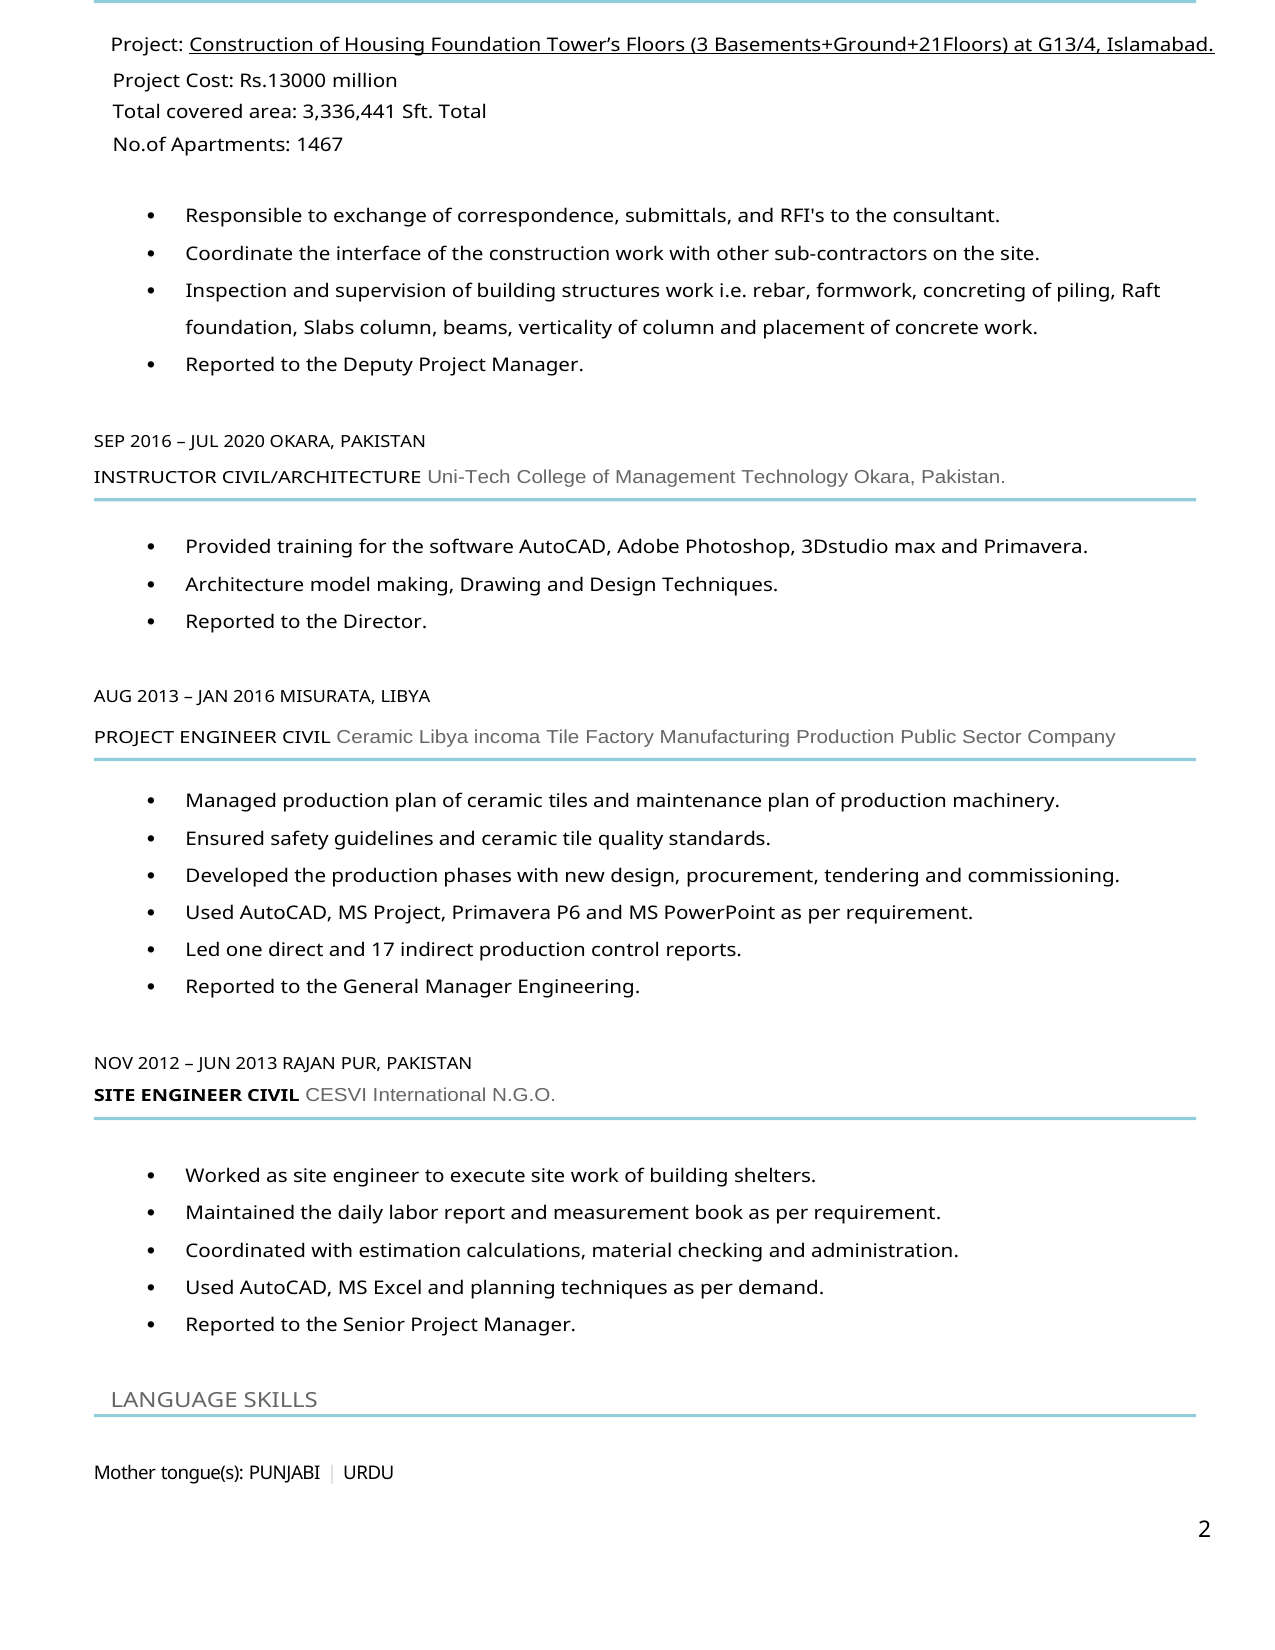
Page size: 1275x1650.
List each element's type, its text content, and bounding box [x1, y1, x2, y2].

list Worked as site engineer to execute site work of building shelters. [148, 1162, 1173, 1188]
list Provided training for the software AutoCAD, Adobe Photoshop, 3Dstudio max and Primavera. [148, 534, 1173, 559]
list Reported to the Deputy Project Manager. [148, 352, 1173, 377]
list Reported to the General Manager Engineering. [148, 974, 1173, 999]
text SEP 2016 – JUL 2020 OKARA, PAKISTAN [94, 430, 523, 452]
list Inspection and supervision of building structures work i.e. rebar, formwork, concreting of piling, Raft foundation, Slabs column, beams, verticality of column and placement of concrete work. [148, 277, 1173, 340]
list Ensured safety guidelines and ceramic tile quality standards. [148, 825, 1173, 850]
list Responsible to exchange of correspondence, submittals, and RFI's to the consultant. [148, 203, 1173, 228]
subtitle LANGUAGE SKILLS [110, 1386, 1211, 1414]
text Total covered area: 3,336,441 Sft. Total No.of Apartments: 1467 [112, 99, 523, 157]
subtitle PROJECT ENGINEER CIVIL Ceramic Libya incoma Tile Factory Manufacturing Production Public Sector Company [94, 726, 1211, 749]
list Maintained the daily labor report and measurement book as per requirement. [148, 1200, 1173, 1225]
text NOV 2012 – JUN 2013 RAJAN PUR, PAKISTAN [94, 1052, 523, 1074]
text AUG 2013 – JAN 2016 MISURATA, LIBYA [94, 685, 523, 708]
list Coordinated with estimation calculations, material checking and administration. [148, 1237, 1173, 1262]
text Project Cost: Rs.13000 million [112, 67, 1211, 92]
text Project: Construction of Housing Foundation Tower’s Floors (3 Basements+Ground+21Floors) at G13/4, Islamabad. [110, 31, 1244, 57]
list Reported to the Senior Project Manager. [148, 1311, 1173, 1337]
text SITE ENGINEER CIVIL CESVI International N.G.O. [94, 1084, 1173, 1106]
list Architecture model making, Drawing and Design Techniques. [148, 571, 1173, 597]
list Led one direct and 17 indirect production control reports. [148, 936, 1173, 962]
list Used AutoCAD, MS Excel and planning techniques as per demand. [148, 1274, 1173, 1299]
list Developed the production phases with new design, procurement, tendering and commissioning. [148, 862, 1173, 888]
list Reported to the Director. [148, 608, 1173, 634]
text INSTRUCTOR CIVIL/ARCHITECTURE Uni-Tech College of Management Technology Okara, Pakistan. [94, 465, 1216, 524]
list Used AutoCAD, MS Project, Primavera P6 and MS PowerPoint as per requirement. [148, 899, 1173, 925]
list Managed production plan of ceramic tiles and maintenance plan of production machinery. [148, 788, 1173, 813]
list Coordinate the interface of the construction work with other sub-contractors on the site. [148, 240, 1173, 266]
text Mother tongue(s): PUNJABI | URDU [94, 1460, 1211, 1485]
